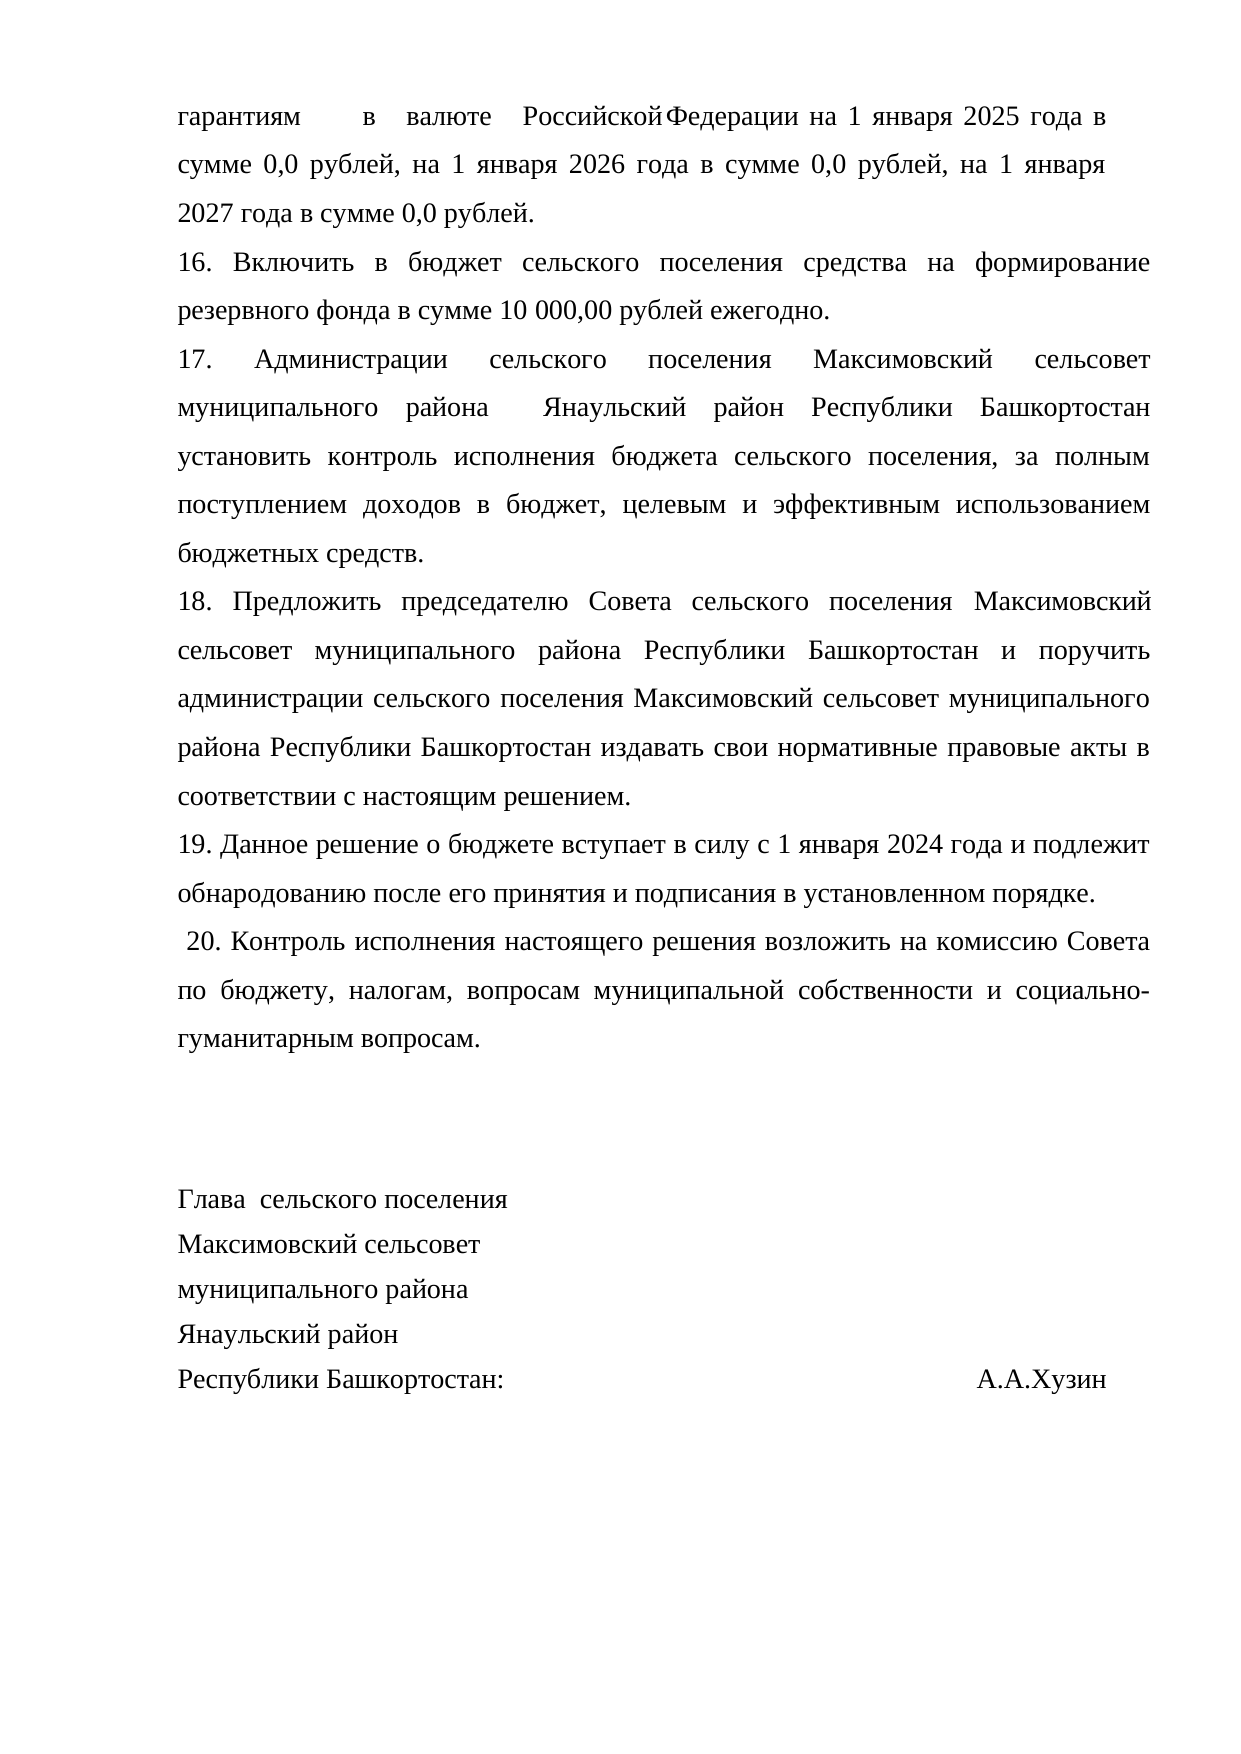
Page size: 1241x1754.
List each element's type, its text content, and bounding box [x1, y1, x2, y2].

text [177, 99, 1107, 228]
text Максимовский сельсовет [177, 1219, 1107, 1262]
text 18. Предложить председателю Совета сельского поселения Максимовский сельсовет муниципального района Республики Башкортостан и поручить администрации сельского поселения Максимовский сельсовет муниципального района Республики Башкортостан издавать свои нормативные правовые акты в соответствии с настоящим решением. [177, 584, 1151, 811]
text 19. Данное решение о бюджете вступает в силу с 1 января 2024 года и подлежит обнародованию после его принятия и подписания в установленном порядке. [177, 827, 1151, 908]
text 16. Включить в бюджет сельского поселения средства на формирование резервного фонда в сумме 10 000,00 рублей ежегодно. [177, 245, 1152, 326]
text 17. Администрации сельского поселения Максимовский сельсовет муниципального района Янаульский район Республики Башкортостан установить контроль исполнения бюджета сельского поселения, за полным поступлением доходов в бюджет, целевым и эффективным использованием бюджетных средств. [177, 342, 1152, 568]
text Республики Башкортостан: А.А.Хузин [177, 1354, 1107, 1397]
text муниципального района [177, 1264, 1107, 1307]
text Янаульский район [177, 1309, 1107, 1352]
text 20. Контроль исполнения настоящего решения возложить на комиссию Совета по бюджету, налогам, вопросам муниципальной собственности и социально-гуманитарным вопросам. [177, 924, 1151, 1054]
text Глава сельского поселения [177, 1174, 1107, 1217]
